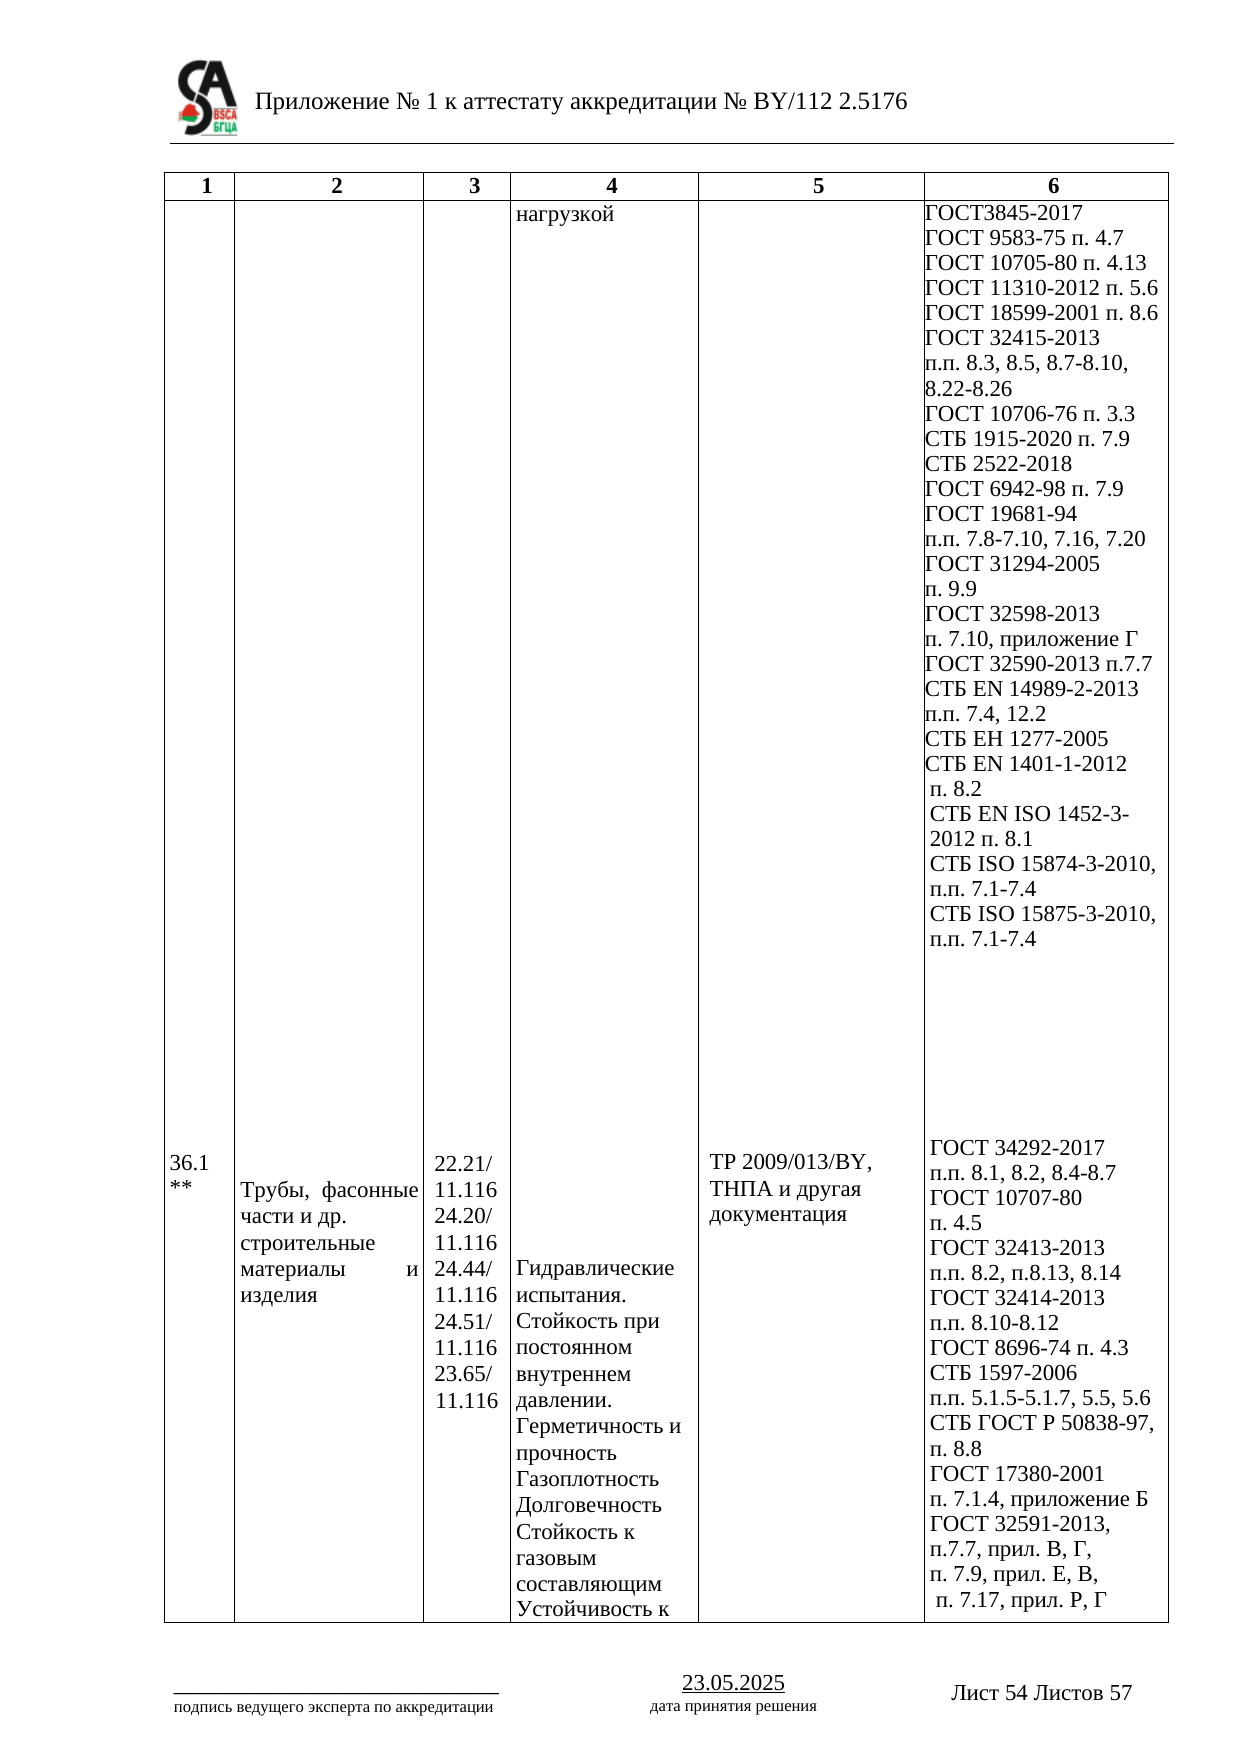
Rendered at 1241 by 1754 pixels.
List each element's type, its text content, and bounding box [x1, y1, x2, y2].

picture [177, 59, 239, 136]
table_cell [424, 201, 510, 1622]
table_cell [699, 201, 924, 1622]
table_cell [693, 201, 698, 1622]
table_header 6 [925, 173, 1168, 200]
table_header 2 [235, 173, 423, 200]
table_header 5 [699, 173, 924, 200]
table_header 4 [511, 173, 698, 200]
table_header 1 [165, 173, 234, 200]
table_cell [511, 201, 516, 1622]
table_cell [925, 201, 1168, 1622]
table_cell 35.1 ** 36.1 ** 36.1 ** [165, 201, 234, 1622]
table_header 3 [424, 173, 510, 200]
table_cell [235, 201, 423, 1622]
